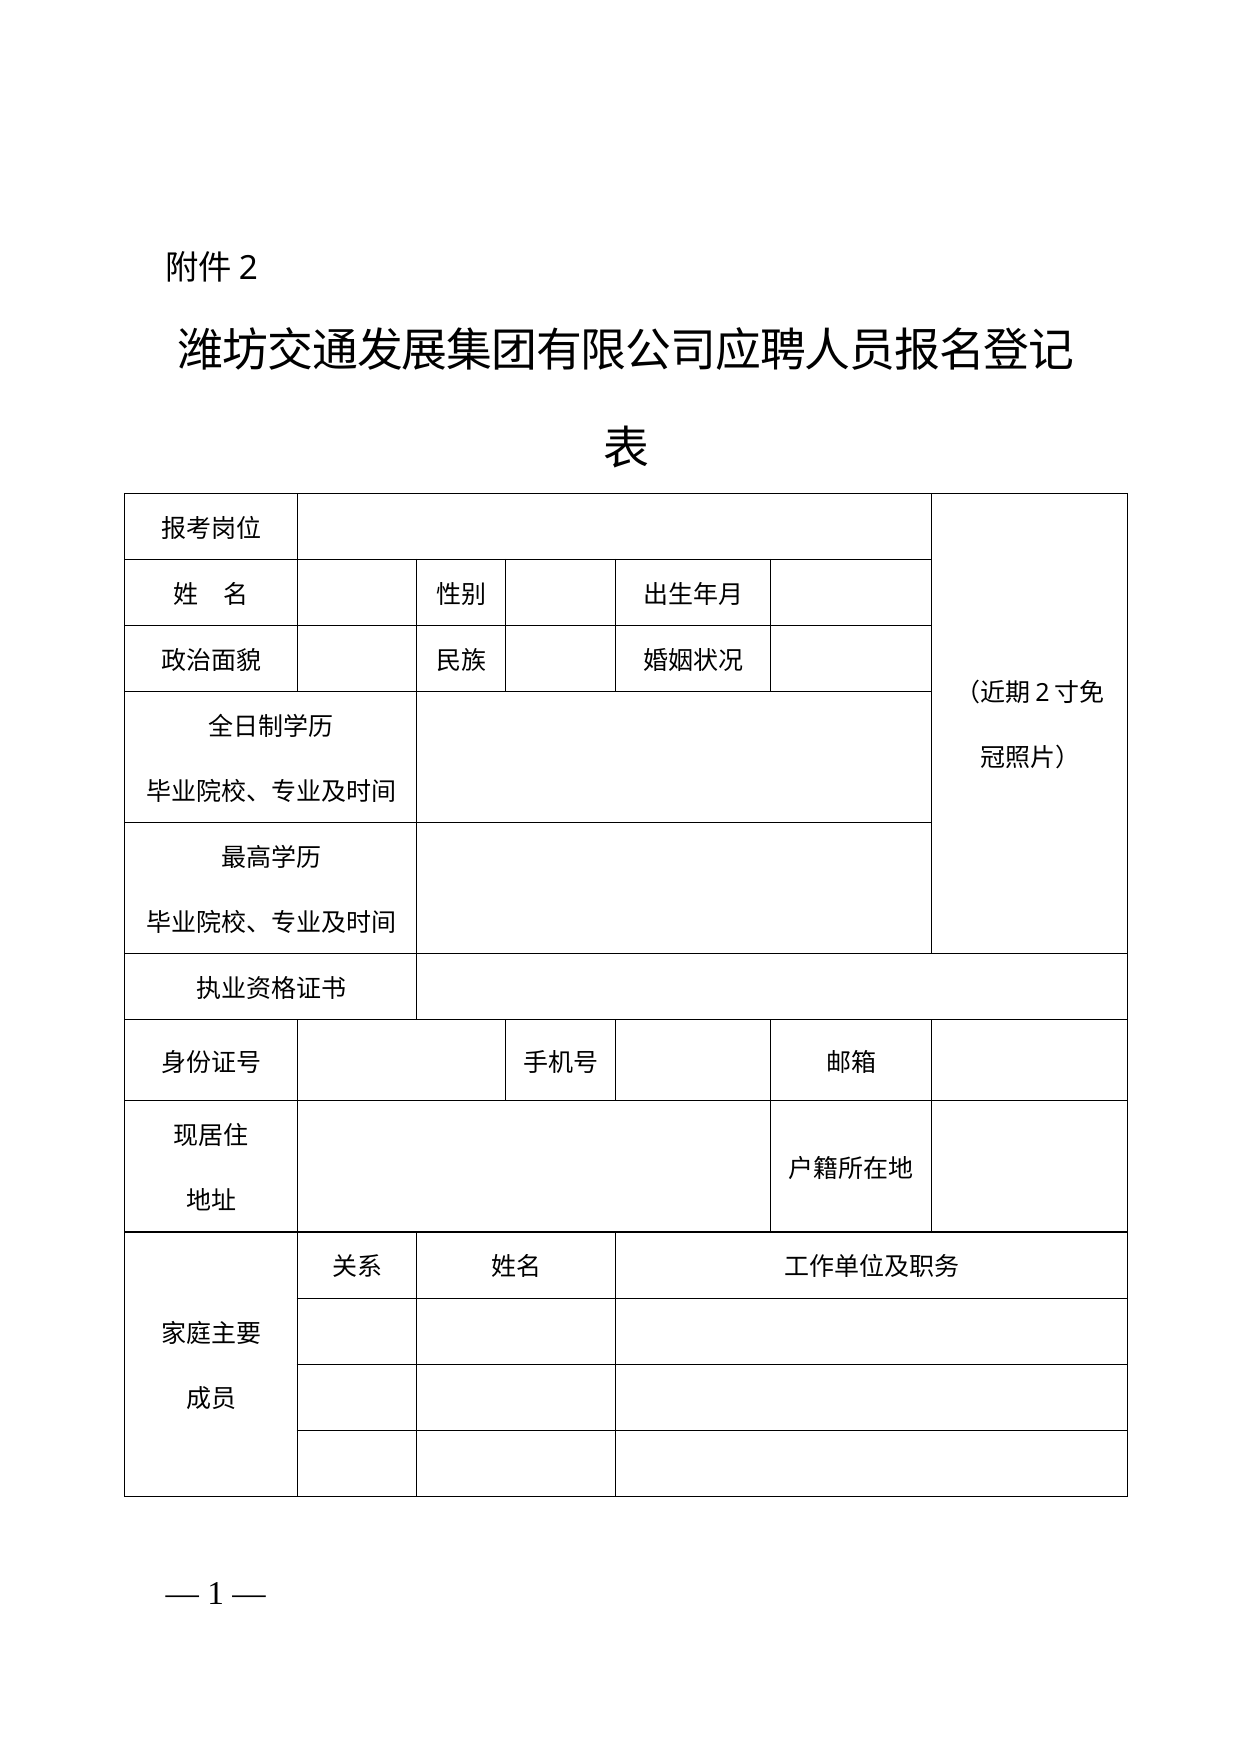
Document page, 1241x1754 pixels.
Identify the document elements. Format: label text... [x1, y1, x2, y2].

table_cell [506, 626, 615, 691]
table_cell [771, 560, 931, 625]
table_header （近期2寸免冠照片） [932, 494, 1127, 953]
table_cell 姓名 [417, 1233, 615, 1297]
table_cell [298, 1020, 505, 1100]
table_cell 执业资格证书 [125, 954, 416, 1019]
table_cell [417, 823, 931, 953]
table_cell 户籍所在地 [771, 1101, 931, 1231]
table_cell [298, 626, 416, 691]
table_cell [417, 1431, 615, 1496]
table_cell [506, 560, 615, 625]
table_cell 邮箱 [771, 1020, 931, 1100]
text 附件2 [165, 233, 1087, 298]
table_cell 现居住 地址 [125, 1101, 297, 1231]
table_cell 工作单位及职务 [616, 1233, 1127, 1297]
table_cell 姓 名 [125, 560, 297, 625]
table_cell [932, 1020, 1127, 1100]
table_cell [616, 1299, 1127, 1363]
table_cell 手机号 [506, 1020, 615, 1100]
table_cell 政治面貌 [125, 626, 297, 691]
table_cell 民族 [417, 626, 505, 691]
table_cell 全日制学历 毕业院校、专业及时间 [125, 692, 416, 822]
table_cell 最高学历 毕业院校、专业及时间 [125, 823, 416, 953]
table_cell 家庭主要 成员 [125, 1233, 297, 1496]
table_cell [298, 1101, 770, 1231]
table_cell [616, 1431, 1127, 1496]
table_cell 性别 [417, 560, 505, 625]
table_cell [417, 1299, 615, 1363]
table_cell 婚姻状况 [616, 626, 770, 691]
table_header [298, 494, 931, 559]
text 潍坊交通发展集团有限公司应聘人员报名登记表 [165, 298, 1087, 493]
table_cell 关系 [298, 1233, 416, 1297]
table_cell [298, 560, 416, 625]
table_cell [417, 954, 1127, 1019]
table_cell 身份证号 [125, 1020, 297, 1100]
table_cell [417, 692, 931, 822]
table_cell [932, 1101, 1127, 1231]
table_cell [616, 1365, 1127, 1429]
table_cell [771, 626, 931, 691]
table_cell [298, 1431, 416, 1496]
table_cell [298, 1365, 416, 1429]
table_cell [298, 1299, 416, 1363]
table_cell [417, 1365, 615, 1429]
table_header 报考岗位 [125, 494, 297, 559]
table_cell [616, 1020, 770, 1100]
table_cell 出生年月 [616, 560, 770, 625]
